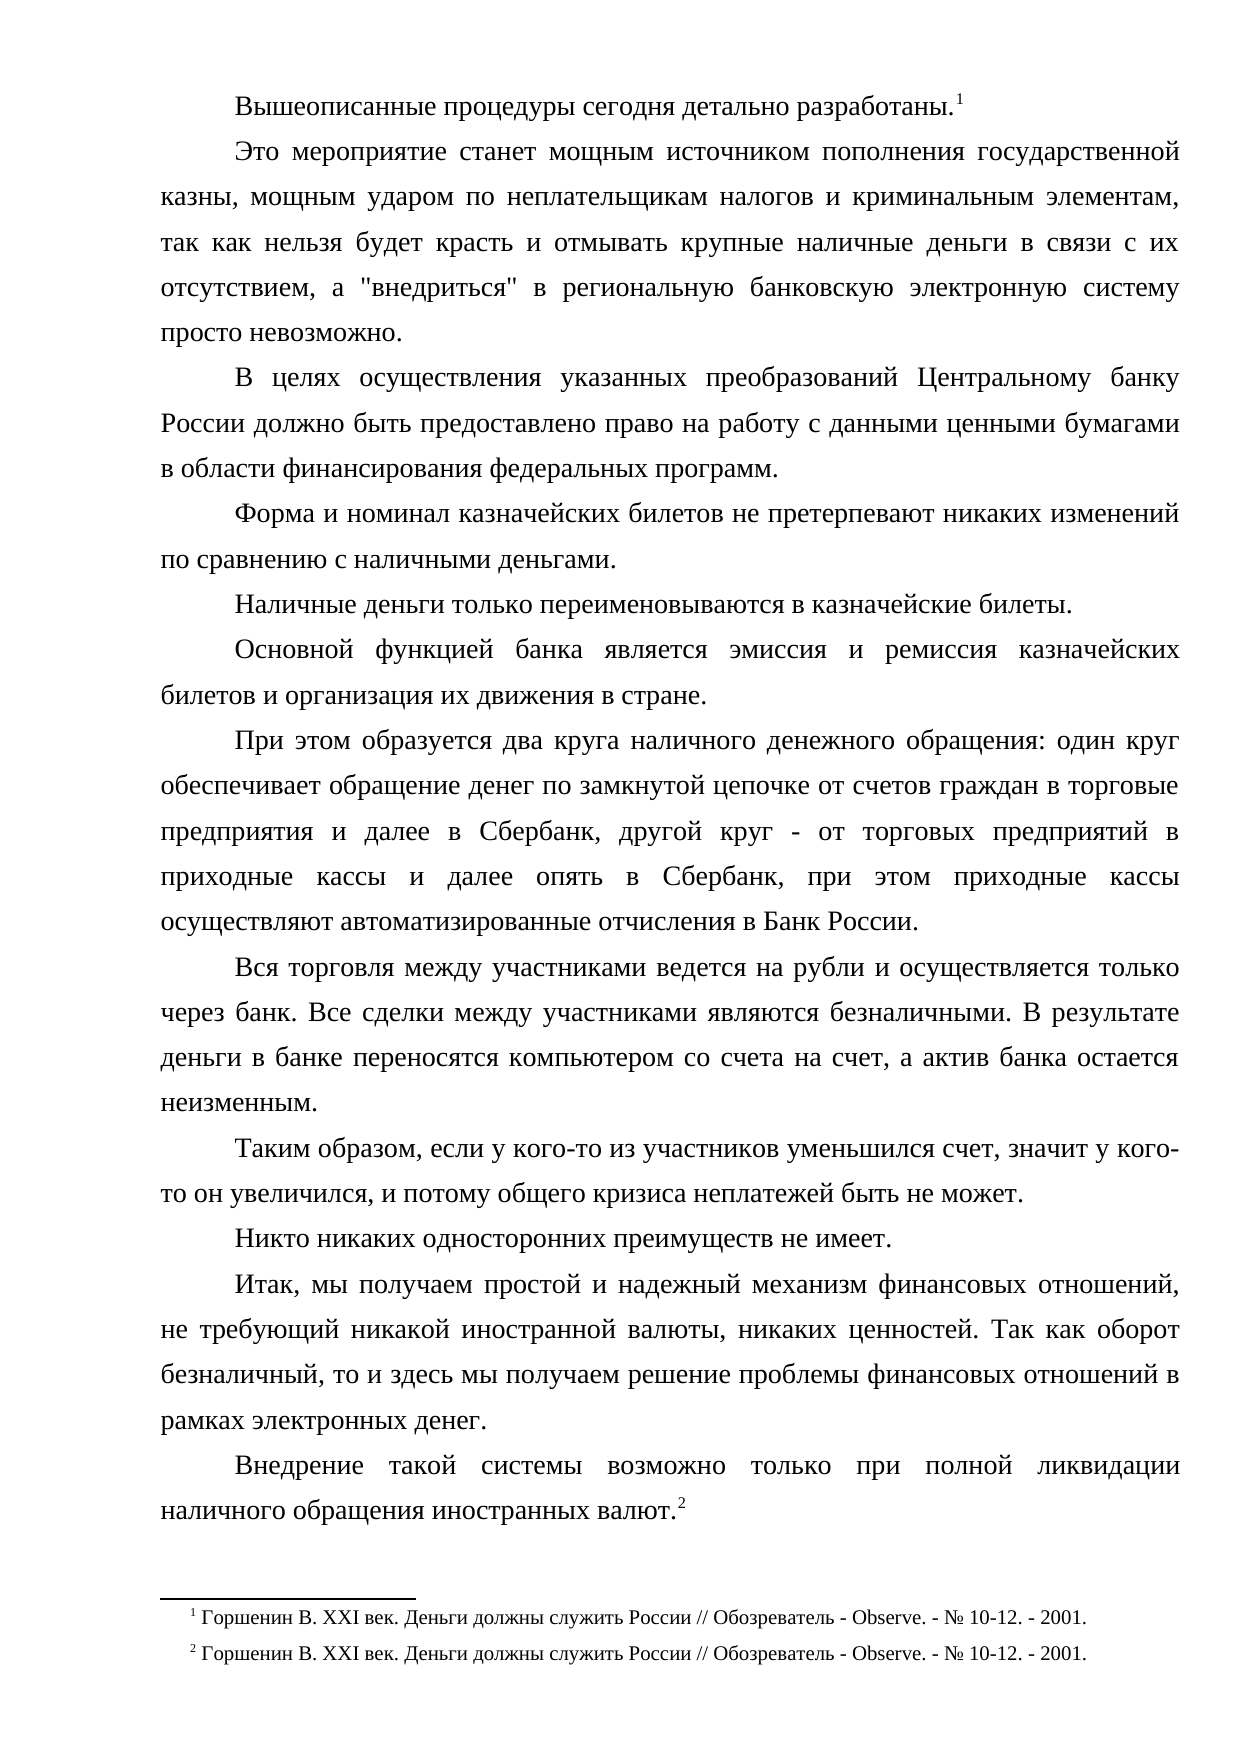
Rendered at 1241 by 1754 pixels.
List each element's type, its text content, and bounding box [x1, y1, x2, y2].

text Форма и номинал казначейских билетов не претерпевают никаких изменений по сравнению с наличными деньгами. [160, 496, 1181, 574]
text Никто никаких односторонних преимуществ не имеет. [160, 1221, 1181, 1254]
text Вся торговля между участниками ведется на рубли и осуществляется только через банк. Все сделки между участниками являются безналичными. В результате деньги в банке переносятся компьютером со счета на счет, а актив банка остается неизменным. [160, 949, 1181, 1118]
text Наличные деньги только переименовываются в казначейские билеты. [160, 587, 1181, 619]
text Вышеописанные процедуры сегодня детально разработаны. [160, 89, 1181, 121]
text Внедрение такой системы возможно только при полной ликвидации наличного обращения иностранных валют. [160, 1448, 1181, 1526]
text Основной функцией банка является эмиссия и ремиссия казначейских билетов и организация их движения в стране. [160, 632, 1181, 710]
text При этом образуется два круга наличного денежного обращения: один круг обеспечивает обращение денег по замкнутой цепочке от счетов граждан в торговые предприятия и далее в Сбербанк, другой круг - от торговых предприятий в приходные кассы и далее опять в Сбербанк, при этом приходные кассы осуществляют автоматизированные отчисления в Банк России. [160, 723, 1181, 937]
text В целях осуществления указанных преобразований Центральному банку России должно быть предоставлено право на работу с данными ценными бумагами в области финансирования федеральных программ. [160, 361, 1181, 483]
text Это мероприятие станет мощным источником пополнения государственной казны, мощным ударом по неплательщикам налогов и криминальным элементам, так как нельзя будет красть и отмывать крупные наличные деньги в связи с их отсутствием, а "внедриться" в региональную банковскую электронную систему просто невозможно. [160, 134, 1181, 348]
text Таким образом, если у кого-то из участников уменьшился счет, значит у кого-то он увеличился, и потому общего кризиса неплатежей быть не может. [160, 1131, 1181, 1208]
text Итак, мы получаем простой и надежный механизм финансовых отношений, не требующий никакой иностранной валюты, никаких ценностей. Так как оборот безналичный, то и здесь мы получаем решение проблемы финансовых отношений в рамках электронных денег. [160, 1267, 1181, 1435]
